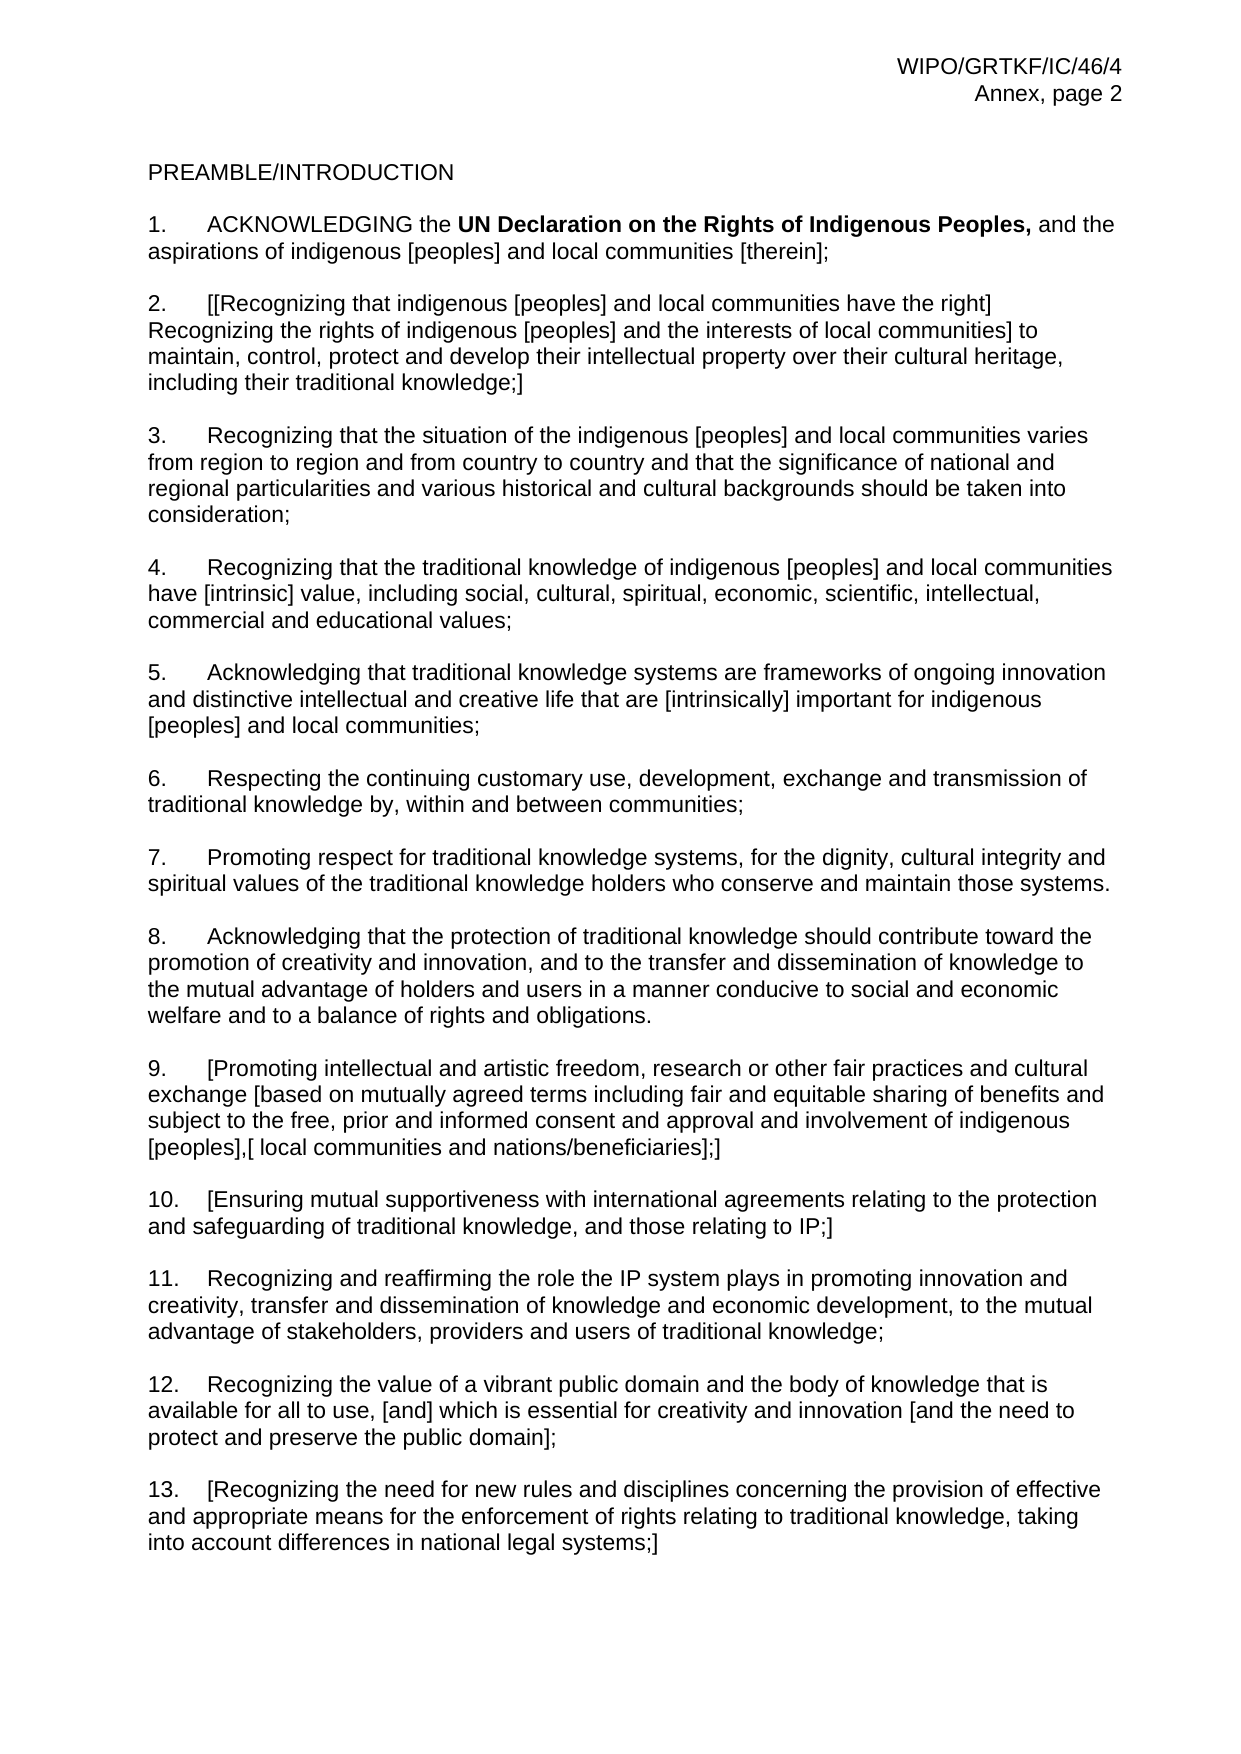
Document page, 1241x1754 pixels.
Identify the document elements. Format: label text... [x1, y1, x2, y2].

list Respecting the continuing customary use, development, exchange and transmission of traditional knowledge by, within and between communities; [148, 765, 1122, 817]
list [Recognizing the need for new rules and disciplines concerning the provision of effective and appropriate means for the enforcement of rights relating to traditional knowledge, taking into account differences in national legal systems;] [148, 1476, 1122, 1555]
list Recognizing and reaffirming the role the IP system plays in promoting innovation and creativity, transfer and dissemination of knowledge and economic development, to the mutual advantage of stakeholders, providers and users of traditional knowledge; [148, 1265, 1122, 1344]
list Acknowledging that traditional knowledge systems are frameworks of ongoing innovation and distinctive intellectual and creative life that are [intrinsically] important for indigenous [peoples] and local communities; [148, 659, 1122, 738]
list Promoting respect for traditional knowledge systems, for the dignity, cultural integrity and spiritual values of the traditional knowledge holders who conserve and maintain those systems. [148, 844, 1122, 896]
list Acknowledging that the protection of traditional knowledge should contribute toward the promotion of creativity and innovation, and to the transfer and dissemination of knowledge to the mutual advantage of holders and users in a manner conducive to social and economic welfare and to a balance of rights and obligations. [148, 923, 1122, 1028]
list [[Recognizing that indigenous [peoples] and local communities have the right] Recognizing the rights of indigenous [peoples] and the interests of local communities] to maintain, control, protect and develop their intellectual property over their cultural heritage, including their traditional knowledge;] [148, 290, 1122, 396]
list [Ensuring mutual supportiveness with international agreements relating to the protection and safeguarding of traditional knowledge, and those relating to IP;] [148, 1186, 1122, 1239]
list [Promoting intellectual and artistic freedom, research or other fair practices and cultural exchange [based on mutually agreed terms including fair and equitable sharing of benefits and subject to the free, prior and informed consent and approval and involvement of indigenous [peoples],[ local communities and nations/beneficiaries];] [148, 1054, 1122, 1160]
list Recognizing that the traditional knowledge of indigenous [peoples] and local communities have [intrinsic] value, including social, cultural, spiritual, economic, scientific, intellectual, commercial and educational values; [148, 554, 1122, 633]
list Recognizing that the situation of the indigenous [peoples] and local communities varies from region to region and from country to country and that the significance of national and regional particularities and various historical and cultural backgrounds should be taken into consideration; [148, 422, 1122, 527]
list ACKNOWLEDGING the UN Declaration on the Rights of Indigenous Peoples, and the aspirations of indigenous [peoples] and local communities [therein]; [148, 211, 1122, 264]
list Recognizing the value of a vibrant public domain and the body of knowledge that is available for all to use, [and] which is essential for creativity and innovation [and the need to protect and preserve the public domain]; [148, 1371, 1122, 1450]
text PREAMBLE/INTRODUCTION [148, 158, 1122, 185]
